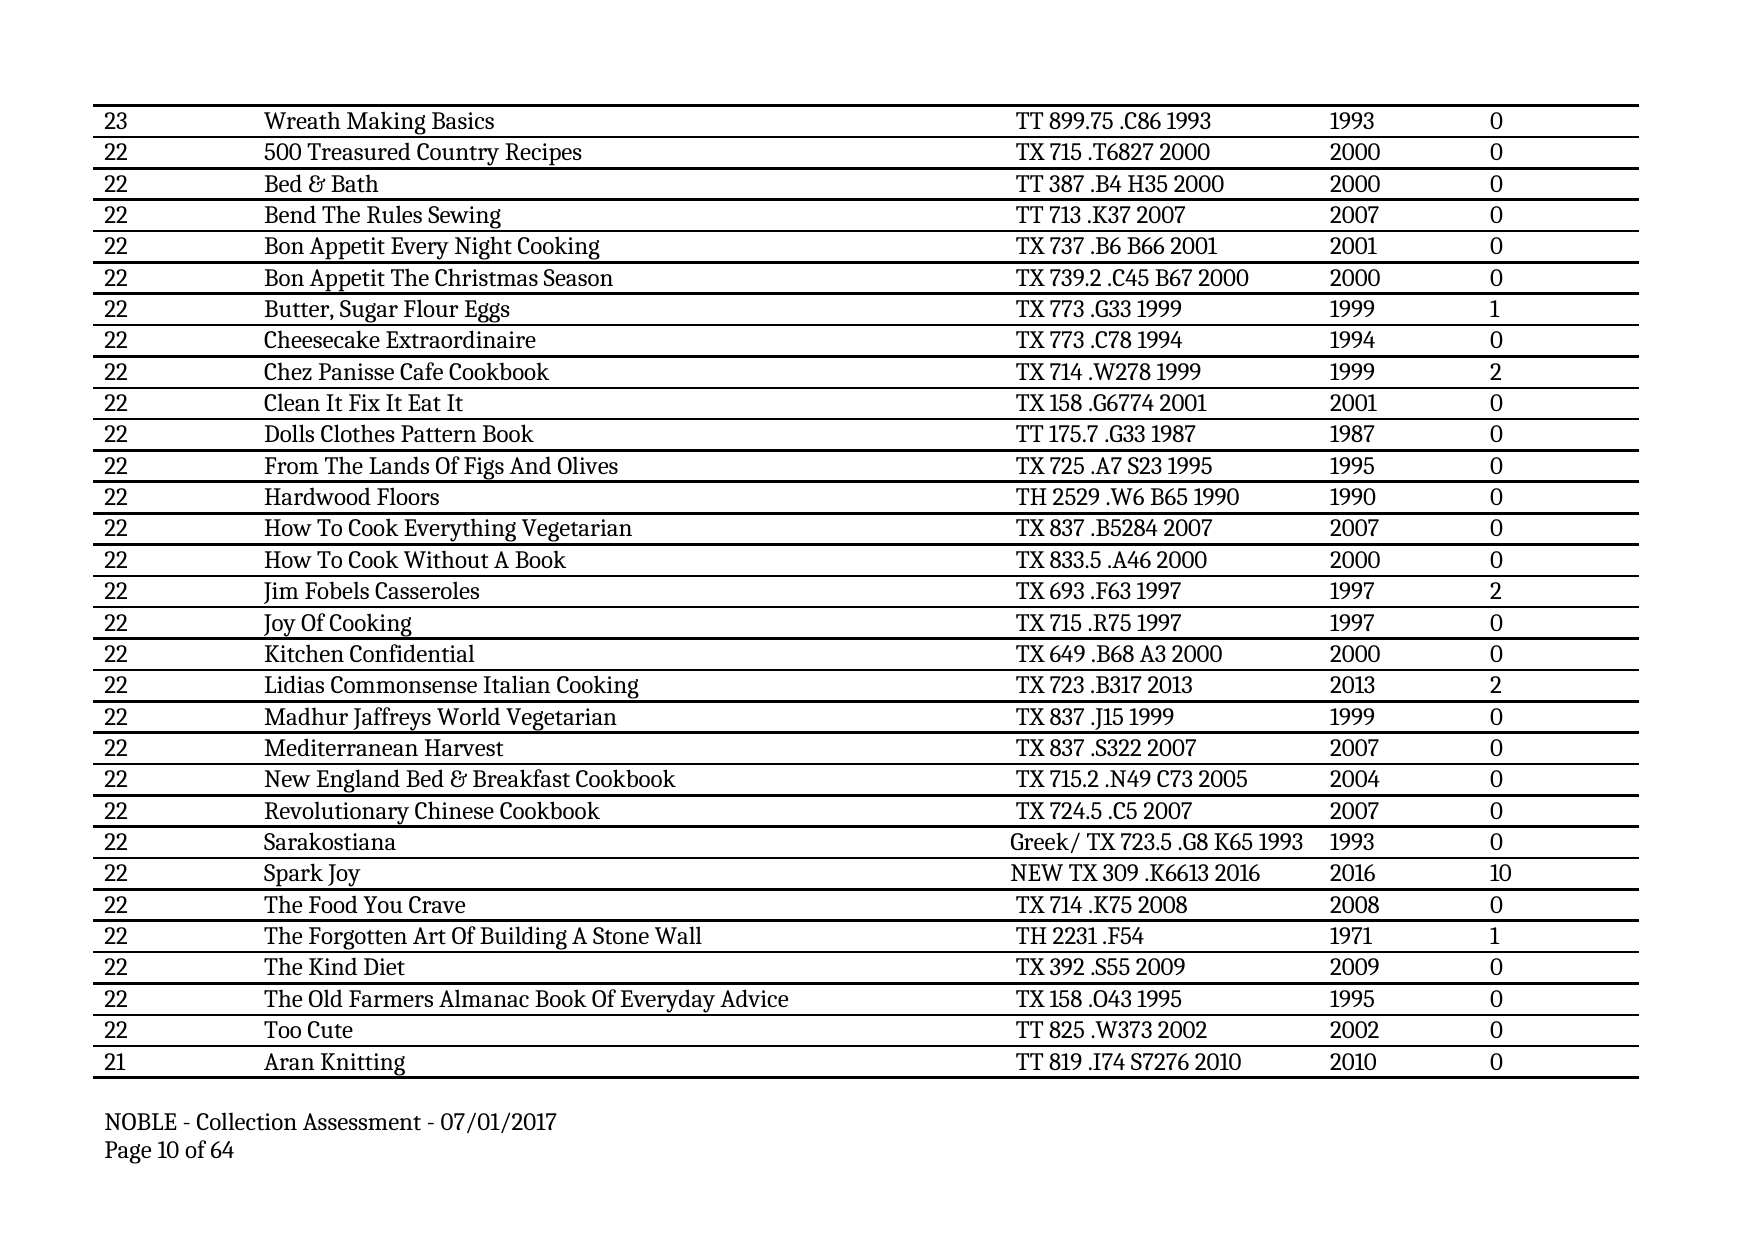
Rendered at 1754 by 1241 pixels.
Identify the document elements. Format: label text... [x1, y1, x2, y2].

table_cell 0 [1479, 1016, 1638, 1045]
table_cell TX 714 .K75 2008 [999, 891, 1319, 919]
table_cell Bend The Rules Sewing [253, 201, 999, 229]
table_cell 1997 [1319, 577, 1478, 606]
table_cell 10 [1479, 859, 1638, 888]
table_cell TX 723 .B317 2013 [999, 671, 1319, 700]
table_cell 0 [1479, 1047, 1638, 1076]
table_cell TX 837 .J15 1999 [999, 703, 1319, 731]
table_cell TX 649 .B68 A3 2000 [999, 640, 1319, 668]
table_cell 22 [93, 797, 253, 825]
table_cell TX 737 .B6 B66 2001 [999, 232, 1319, 261]
table_cell TX 833.5 .A46 2000 [999, 546, 1319, 574]
table_cell 1 [1479, 295, 1638, 324]
table_cell 0 [1479, 326, 1638, 355]
table_cell 23 [93, 107, 253, 136]
table_cell 22 [93, 891, 253, 919]
table_cell TX 158 .O43 1995 [999, 985, 1319, 1013]
table_cell 22 [93, 608, 253, 637]
table_cell TT 175.7 .G33 1987 [999, 420, 1319, 449]
table_cell 2000 [1319, 546, 1478, 574]
table_cell 1971 [1319, 922, 1478, 951]
table_cell 0 [1479, 797, 1638, 825]
table_cell 22 [93, 389, 253, 418]
table_cell TT 899.75 .C86 1993 [999, 107, 1319, 136]
table_cell Spark Joy [253, 859, 999, 888]
table_cell 2000 [1319, 138, 1478, 167]
table_cell The Forgotten Art Of Building A Stone Wall [253, 922, 999, 951]
table_cell TX 693 .F63 1997 [999, 577, 1319, 606]
table_cell 1995 [1319, 452, 1478, 480]
table_cell Kitchen Confidential [253, 640, 999, 668]
table_cell Revolutionary Chinese Cookbook [253, 797, 999, 825]
table_cell 0 [1479, 608, 1638, 637]
table_cell 2010 [1319, 1047, 1478, 1076]
table_cell 2 [1479, 577, 1638, 606]
table_cell TX 837 .B5284 2007 [999, 515, 1319, 543]
table_cell 500 Treasured Country Recipes [253, 138, 999, 167]
table_cell TX 392 .S55 2009 [999, 953, 1319, 982]
table_cell TX 715 .T6827 2000 [999, 138, 1319, 167]
table_cell New England Bed & Breakfast Cookbook [253, 765, 999, 794]
table_cell 0 [1479, 953, 1638, 982]
table_cell TT 819 .I74 S7276 2010 [999, 1047, 1319, 1076]
table_cell 0 [1479, 389, 1638, 418]
table_cell TX 739.2 .C45 B67 2000 [999, 264, 1319, 292]
table_cell 0 [1479, 703, 1638, 731]
table_cell 1 [1479, 922, 1638, 951]
table_cell Bon Appetit Every Night Cooking [253, 232, 999, 261]
table_cell Too Cute [253, 1016, 999, 1045]
table_cell 22 [93, 640, 253, 668]
table_cell 22 [93, 859, 253, 888]
table_cell 1999 [1319, 295, 1478, 324]
table_cell 0 [1479, 201, 1638, 229]
table_cell 22 [93, 483, 253, 512]
table_cell 0 [1479, 420, 1638, 449]
table_cell 1993 [1319, 107, 1478, 136]
table_cell TX 715.2 .N49 C73 2005 [999, 765, 1319, 794]
table_cell 1990 [1319, 483, 1478, 512]
table_cell TX 773 .G33 1999 [999, 295, 1319, 324]
table_cell 2007 [1319, 515, 1478, 543]
table_cell 0 [1479, 546, 1638, 574]
table_cell Cheesecake Extraordinaire [253, 326, 999, 355]
table_cell 2 [1479, 671, 1638, 700]
table_cell 22 [93, 765, 253, 794]
table_cell 22 [93, 1016, 253, 1045]
table_cell 0 [1479, 734, 1638, 763]
table_cell 2007 [1319, 734, 1478, 763]
table_cell TT 825 .W373 2002 [999, 1016, 1319, 1045]
table_cell 1987 [1319, 420, 1478, 449]
table_cell 22 [93, 170, 253, 198]
table_cell Aran Knitting [253, 1047, 999, 1076]
table_cell The Food You Crave [253, 891, 999, 919]
table_cell 22 [93, 515, 253, 543]
table_cell Madhur Jaffreys World Vegetarian [253, 703, 999, 731]
table_cell TT 387 .B4 H35 2000 [999, 170, 1319, 198]
table_cell 22 [93, 452, 253, 480]
table_cell 1999 [1319, 358, 1478, 386]
table_cell NEW TX 309 .K6613 2016 [999, 859, 1319, 888]
table_cell TX 714 .W278 1999 [999, 358, 1319, 386]
table_cell 2007 [1319, 201, 1478, 229]
table_cell The Kind Diet [253, 953, 999, 982]
table_cell 22 [93, 577, 253, 606]
table_cell 1993 [1319, 828, 1478, 857]
table_cell 0 [1479, 515, 1638, 543]
table_cell 22 [93, 671, 253, 700]
table_cell TT 713 .K37 2007 [999, 201, 1319, 229]
table_cell 22 [93, 295, 253, 324]
table_cell 2 [1479, 358, 1638, 386]
table_cell 0 [1479, 452, 1638, 480]
table_cell 22 [93, 138, 253, 167]
table_cell 22 [93, 922, 253, 951]
table_cell 2007 [1319, 797, 1478, 825]
table_cell 0 [1479, 640, 1638, 668]
table_cell TX 158 .G6774 2001 [999, 389, 1319, 418]
table_cell 0 [1479, 107, 1638, 136]
table_cell Bed & Bath [253, 170, 999, 198]
table_cell 0 [1479, 138, 1638, 167]
table_cell Mediterranean Harvest [253, 734, 999, 763]
table_cell TX 773 .C78 1994 [999, 326, 1319, 355]
table_cell Lidias Commonsense Italian Cooking [253, 671, 999, 700]
table_cell How To Cook Without A Book [253, 546, 999, 574]
table_cell 22 [93, 232, 253, 261]
table_cell 22 [93, 985, 253, 1013]
table_cell 2000 [1319, 170, 1478, 198]
table_cell 22 [93, 953, 253, 982]
table_cell 1999 [1319, 703, 1478, 731]
table_cell 2000 [1319, 264, 1478, 292]
table_cell How To Cook Everything Vegetarian [253, 515, 999, 543]
table_cell Jim Fobels Casseroles [253, 577, 999, 606]
table_cell Dolls Clothes Pattern Book [253, 420, 999, 449]
table_cell Butter, Sugar Flour Eggs [253, 295, 999, 324]
table_cell Clean It Fix It Eat It [253, 389, 999, 418]
table_cell Chez Panisse Cafe Cookbook [253, 358, 999, 386]
table_cell The Old Farmers Almanac Book Of Everyday Advice [253, 985, 999, 1013]
table_cell 21 [93, 1047, 253, 1076]
table_cell 2009 [1319, 953, 1478, 982]
table_cell 2004 [1319, 765, 1478, 794]
table_cell TX 715 .R75 1997 [999, 608, 1319, 637]
table_cell 0 [1479, 264, 1638, 292]
table_cell 2016 [1319, 859, 1478, 888]
table_cell Greek/ TX 723.5 .G8 K65 1993 [999, 828, 1319, 857]
table_cell Hardwood Floors [253, 483, 999, 512]
table_cell 22 [93, 358, 253, 386]
table_cell TX 837 .S322 2007 [999, 734, 1319, 763]
table_cell 2002 [1319, 1016, 1478, 1045]
table_cell 22 [93, 734, 253, 763]
table_cell 22 [93, 326, 253, 355]
table_cell 2001 [1319, 389, 1478, 418]
table_cell 22 [93, 703, 253, 731]
table_cell 0 [1479, 765, 1638, 794]
table_cell 1997 [1319, 608, 1478, 637]
table_cell 1994 [1319, 326, 1478, 355]
table_cell TH 2231 .F54 [999, 922, 1319, 951]
table_cell 2000 [1319, 640, 1478, 668]
table_cell 22 [93, 420, 253, 449]
table_cell 2013 [1319, 671, 1478, 700]
table_cell Bon Appetit The Christmas Season [253, 264, 999, 292]
table_cell TX 724.5 .C5 2007 [999, 797, 1319, 825]
table_cell From The Lands Of Figs And Olives [253, 452, 999, 480]
table_cell 2008 [1319, 891, 1478, 919]
table_cell 1995 [1319, 985, 1478, 1013]
table_cell 22 [93, 201, 253, 229]
table_cell 22 [93, 828, 253, 857]
table_cell TX 725 .A7 S23 1995 [999, 452, 1319, 480]
table_cell Wreath Making Basics [253, 107, 999, 136]
table_cell 0 [1479, 232, 1638, 261]
table_cell 22 [93, 264, 253, 292]
table_cell 0 [1479, 170, 1638, 198]
table_cell TH 2529 .W6 B65 1990 [999, 483, 1319, 512]
table_cell 22 [93, 546, 253, 574]
table_cell 0 [1479, 828, 1638, 857]
table_cell Joy Of Cooking [253, 608, 999, 637]
table_cell 0 [1479, 891, 1638, 919]
table_cell 0 [1479, 985, 1638, 1013]
table_cell Sarakostiana [253, 828, 999, 857]
table_cell 0 [1479, 483, 1638, 512]
table_cell 2001 [1319, 232, 1478, 261]
